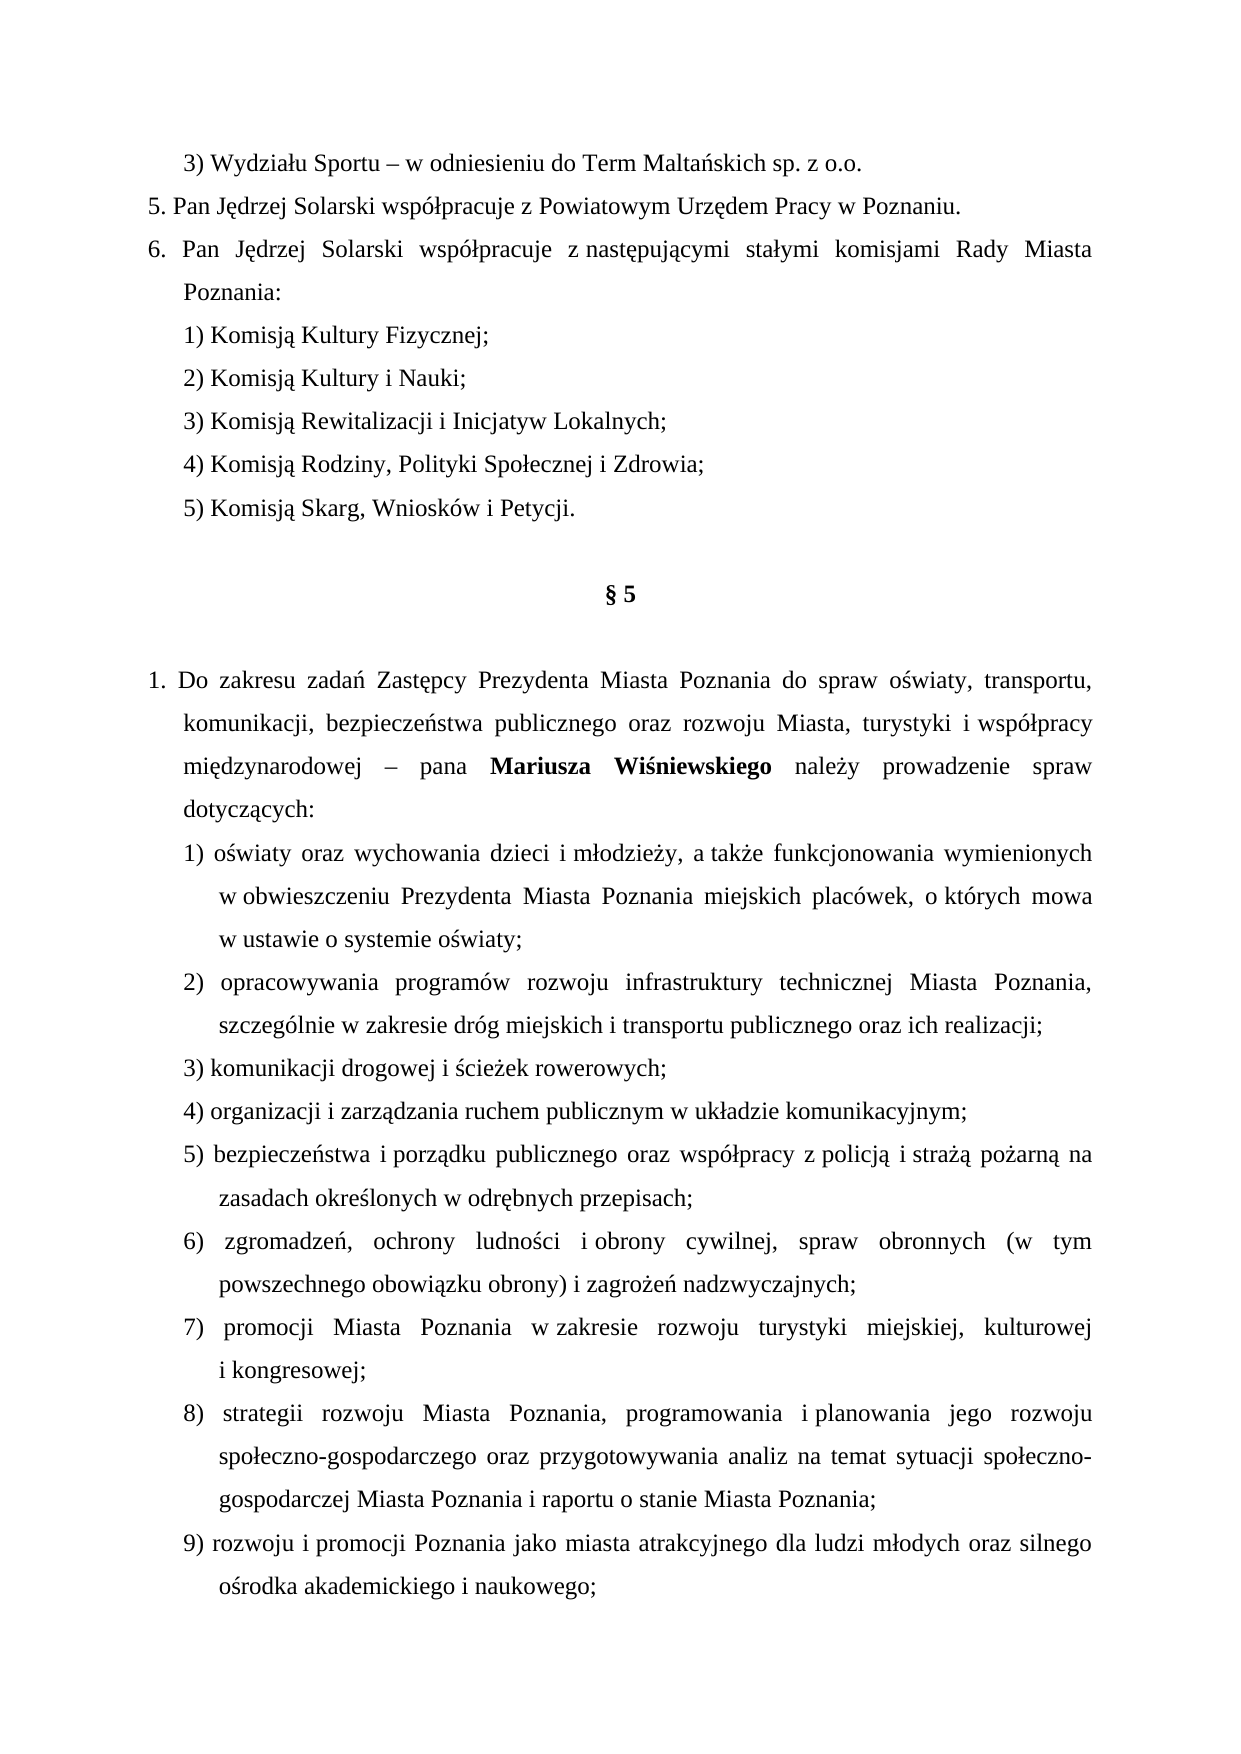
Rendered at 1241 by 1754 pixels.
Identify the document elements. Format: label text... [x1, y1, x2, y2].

text 3) komunikacji drogowej i ścieżek rowerowych; [183, 1053, 1093, 1082]
text 5. Pan Jędrzej Solarski współpracuje z Powiatowym Urzędem Pracy w Poznaniu. [148, 191, 1093, 219]
text 2) opracowywania programów rozwoju infrastruktury technicznej Miasta Poznania, szczególnie w zakresie dróg miejskich i transportu publicznego oraz ich realizacji; [183, 967, 1093, 1039]
text § 5 [148, 579, 1093, 608]
text 3) Komisją Rewitalizacji i Inicjatyw Lokalnych; [183, 406, 1093, 435]
text 5) bezpieczeństwa i porządku publicznego oraz współpracy z policją i strażą pożarną na zasadach określonych w odrębnych przepisach; [183, 1139, 1093, 1211]
text 1) oświaty oraz wychowania dzieci i młodzieży, a także funkcjonowania wymienionych w obwieszczeniu Prezydenta Miasta Poznania miejskich placówek, o których mowa w ustawie o systemie oświaty; [183, 838, 1093, 953]
text 4) organizacji i zarządzania ruchem publicznym w układzie komunikacyjnym; [183, 1096, 1093, 1125]
text 8) strategii rozwoju Miasta Poznania, programowania i planowania jego rozwoju społeczno-gospodarczego oraz przygotowywania analiz na temat sytuacji społeczno-gospodarczej Miasta Poznania i raportu o stanie Miasta Poznania; [183, 1398, 1093, 1513]
text 6. Pan Jędrzej Solarski współpracuje z następującymi stałymi komisjami Rady Miasta Poznania: [148, 234, 1093, 306]
text 1) Komisją Kultury Fizycznej; [183, 320, 1093, 349]
text 5) Komisją Skarg, Wniosków i Petycji. [183, 493, 1093, 521]
text 1. Do zakresu zadań Zastępcy Prezydenta Miasta Poznania do spraw oświaty, transportu, komunikacji, bezpieczeństwa publicznego oraz rozwoju Miasta, turystyki i współpracy międzynarodowej – pana Mariusza Wiśniewskiego należy prowadzenie spraw dotyczących: [148, 665, 1093, 823]
text 3) Wydziału Sportu – w odniesieniu do Term Maltańskich sp. z o.o. [183, 148, 1093, 176]
text 7) promocji Miasta Poznania w zakresie rozwoju turystyki miejskiej, kulturowej i kongresowej; [183, 1312, 1093, 1384]
text 6) zgromadzeń, ochrony ludności i obrony cywilnej, spraw obronnych (w tym powszechnego obowiązku obrony) i zagrożeń nadzwyczajnych; [183, 1226, 1093, 1298]
text 2) Komisją Kultury i Nauki; [183, 363, 1093, 392]
text 4) Komisją Rodziny, Polityki Społecznej i Zdrowia; [183, 449, 1093, 478]
text 9) rozwoju i promocji Poznania jako miasta atrakcyjnego dla ludzi młodych oraz silnego ośrodka akademickiego i naukowego; [183, 1528, 1093, 1599]
